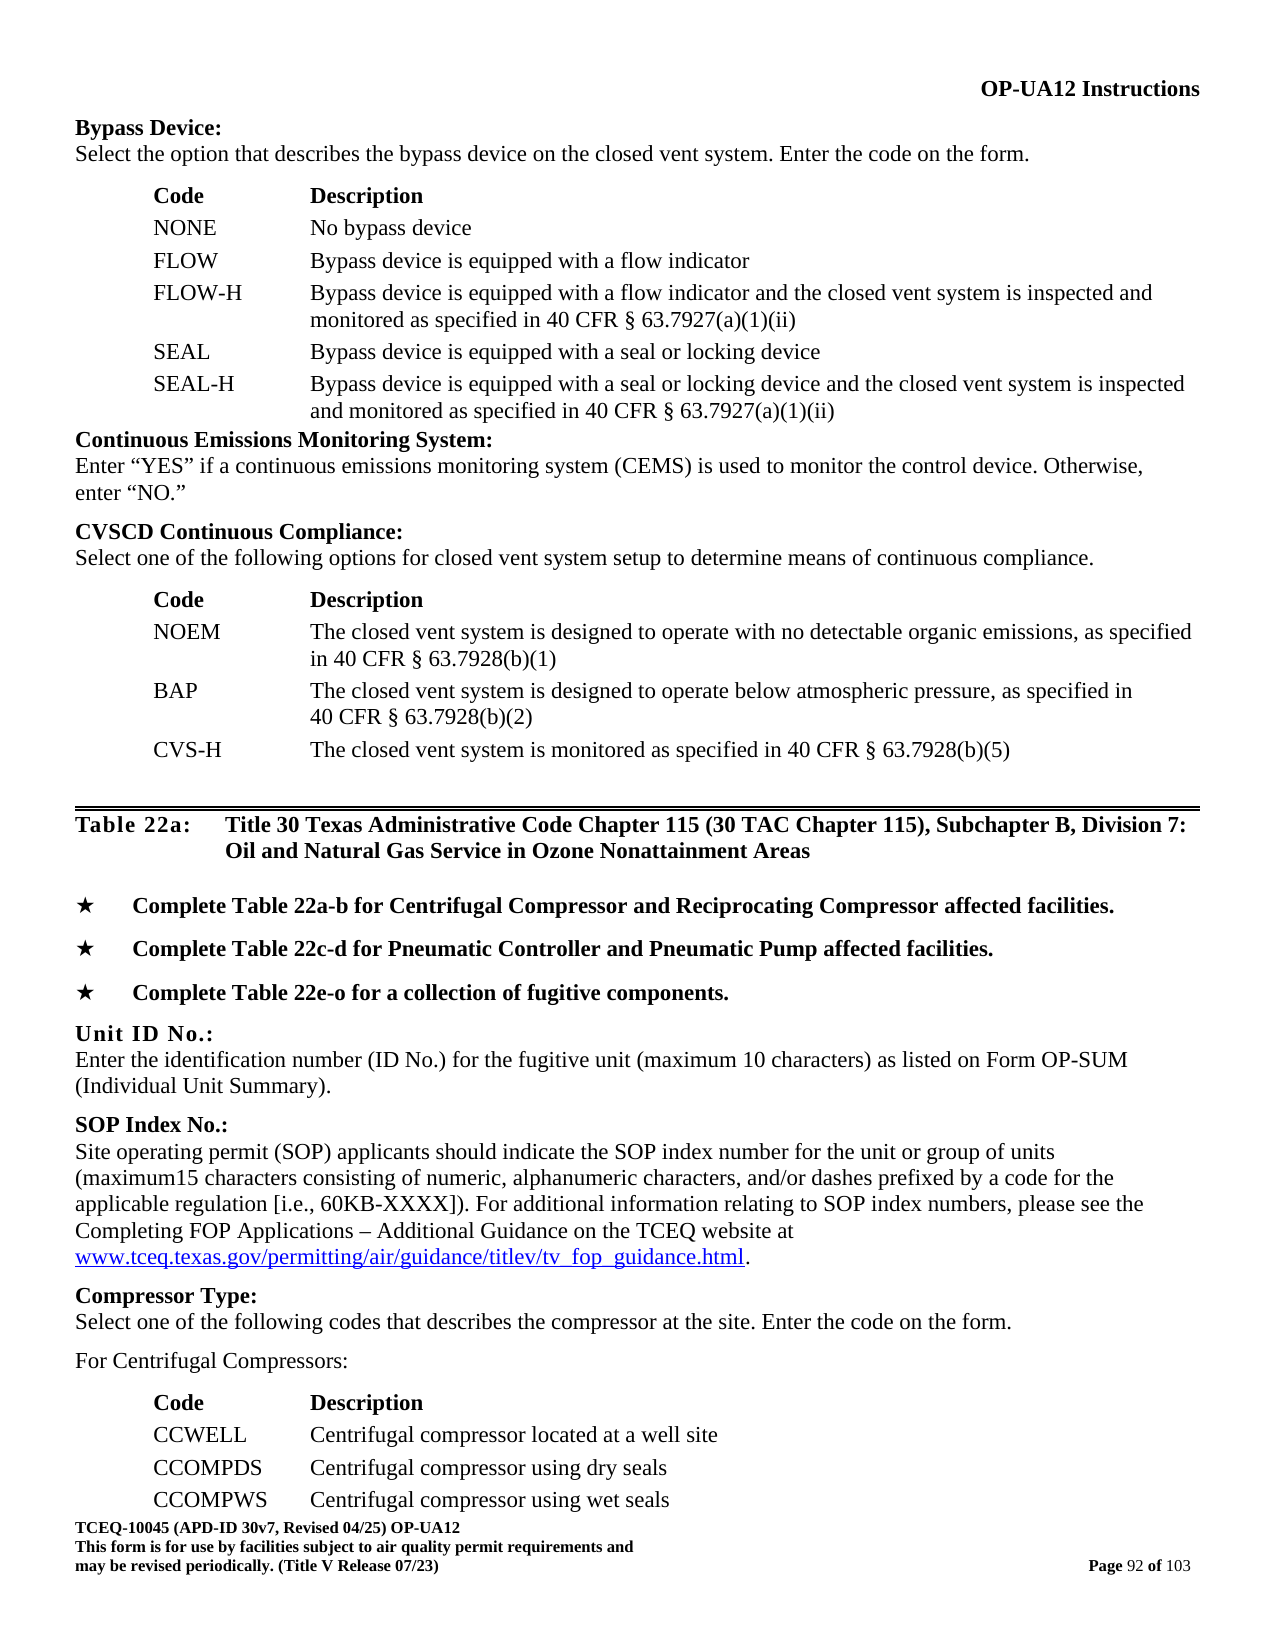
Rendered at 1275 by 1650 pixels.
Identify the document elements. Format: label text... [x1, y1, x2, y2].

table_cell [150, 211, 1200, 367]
text Select the option that describes the bypass device on the closed vent system. Enter the code on the form. [75, 140, 1200, 167]
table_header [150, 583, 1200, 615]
text Site operating permit (SOP) applicants should indicate the SOP index number for the unit or group of units (maximum15 characters consisting of numeric, alphanumeric characters, and/or dashes prefixed by a code for the applicable regulation [i.e., 60KB-XXXX]). For additional information relating to SOP index numbers, please see the Completing FOP Applications – Additional Guidance on the TCEQ website at www.tceq.texas.gov/permitting/air/guidance/titlev/tv_fop_guidance.html. [75, 1138, 1200, 1269]
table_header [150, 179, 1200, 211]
text Select one of the following options for closed vent system setup to determine means of continuous compliance. [75, 544, 1200, 570]
list Complete Table 22e-o for a collection of fugitive components. [75, 976, 1200, 1007]
text Compressor Type: [75, 1282, 1200, 1308]
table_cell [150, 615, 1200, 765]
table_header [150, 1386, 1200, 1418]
subtitle Table 22a: Title 30 Texas Administrative Code Chapter 115 (30 TAC Chapter 115), Subchapter B, Division 7: Oil and Natural Gas Service in Ozone Nonattainment Areas [75, 811, 1200, 863]
subtitle Unit ID No.: [75, 1020, 1200, 1046]
list Complete Table 22c-d for Pneumatic Controller and Pneumatic Pump affected facilities. [75, 932, 1200, 963]
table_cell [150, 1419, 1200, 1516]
list Complete Table 22a-b for Centrifugal Compressor and Reciprocating Compressor affected facilities. [75, 888, 1200, 920]
text For Centrifugal Compressors: [75, 1347, 1200, 1373]
text Enter the identification number (ID No.) for the fugitive unit (maximum 10 characters) as listed on Form OP-SUM (Individual Unit Summary). [75, 1046, 1200, 1099]
text SOP Index No.: [75, 1111, 1200, 1138]
text Bypass Device: [75, 114, 1200, 140]
text Continuous Emissions Monitoring System: [75, 426, 1200, 452]
text CVSCD Continuous Compliance: [75, 518, 1200, 544]
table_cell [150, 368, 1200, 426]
text Enter “YES” if a continuous emissions monitoring system (CEMS) is used to monitor the control device. Otherwise, enter “NO.” [75, 452, 1200, 505]
text Select one of the following codes that describes the compressor at the site. Enter the code on the form. [75, 1308, 1200, 1335]
